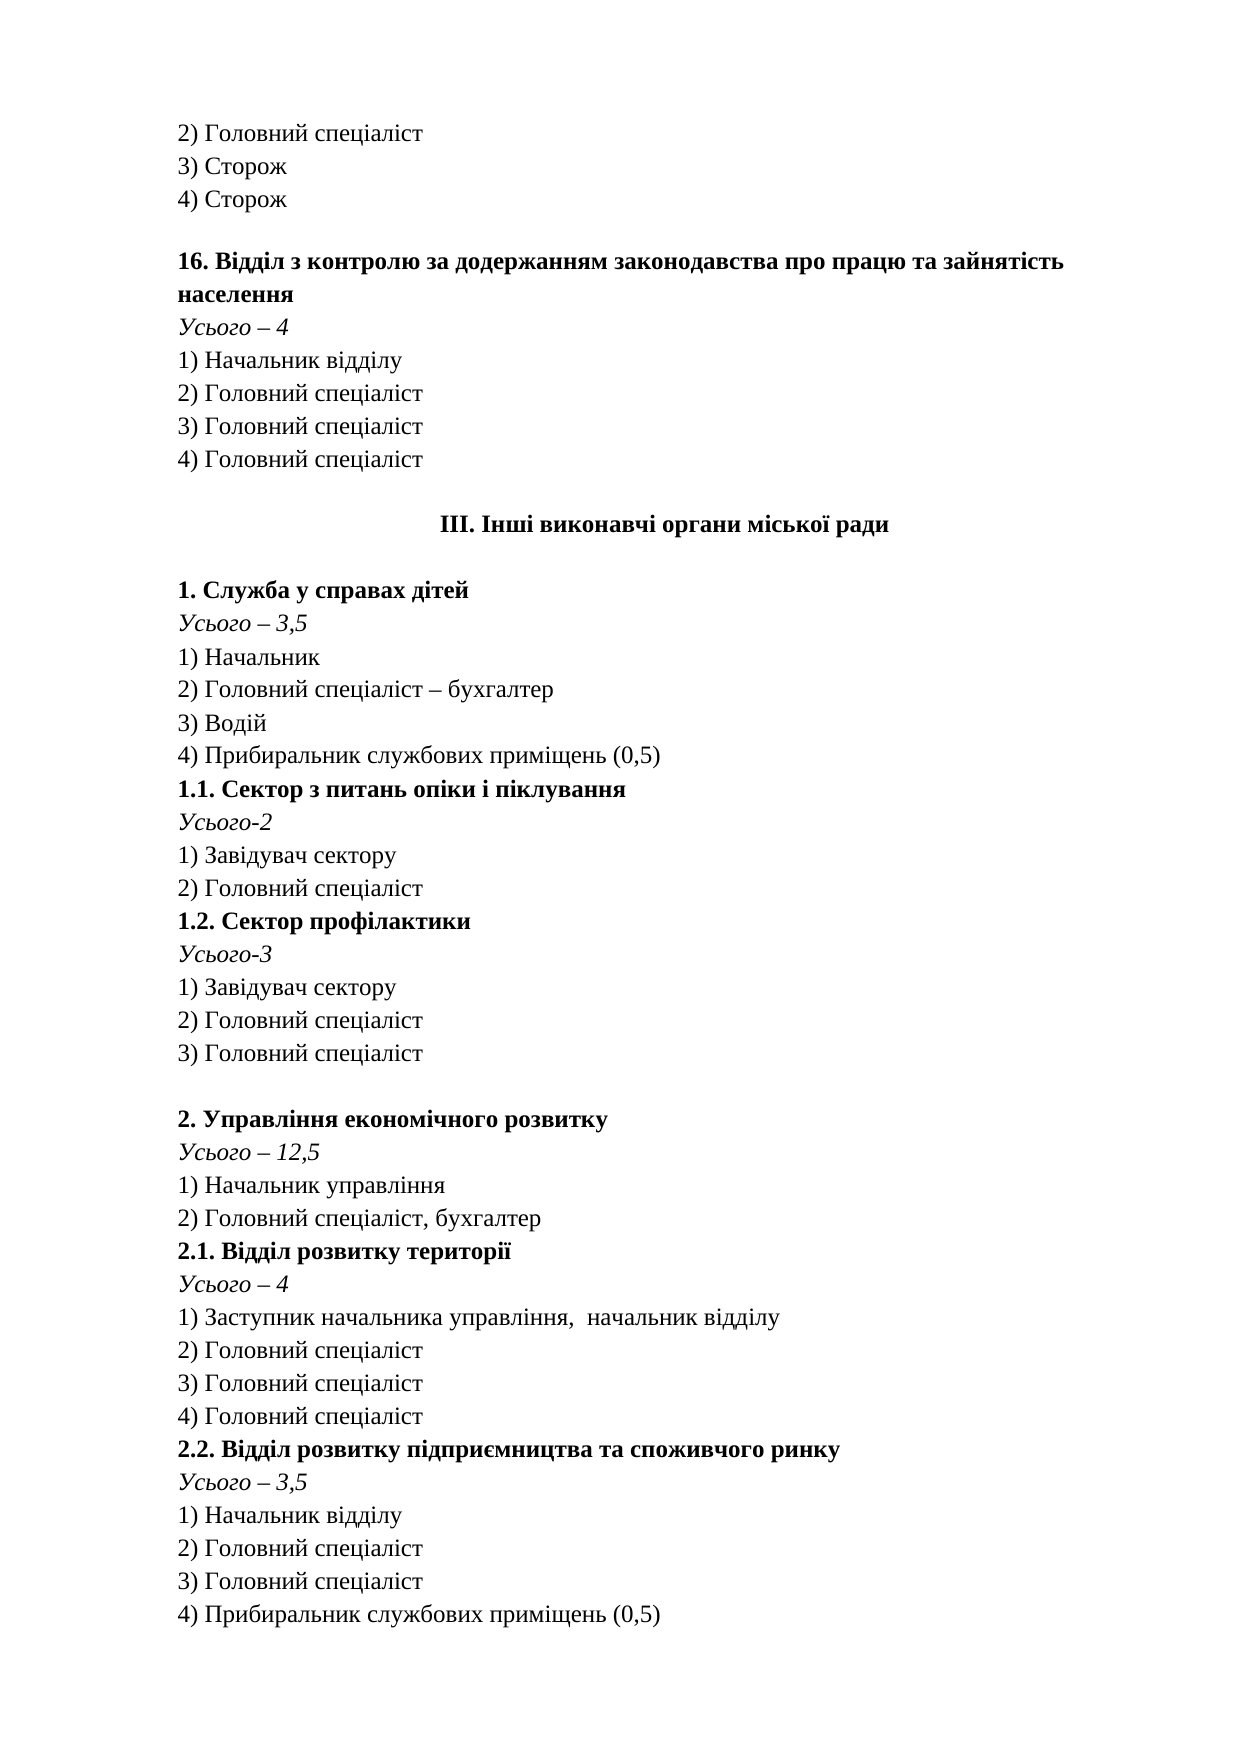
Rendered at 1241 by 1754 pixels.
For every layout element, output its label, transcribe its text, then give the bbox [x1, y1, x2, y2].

text 2) Головний спеціаліст [177, 378, 1152, 407]
text Усього-2 [177, 807, 1152, 835]
text 3) Водій [177, 708, 1152, 736]
text 2) Головний спеціаліст [177, 1335, 1152, 1364]
text 1) Начальник відділу [177, 345, 1152, 374]
text 3) Головний спеціаліст [177, 411, 1152, 440]
text 1) Завідувач сектору [177, 972, 1152, 1001]
text 2) Головний спеціаліст [177, 1005, 1152, 1033]
text 4) Головний спеціаліст [177, 1401, 1152, 1430]
text 4) Прибиральник службових приміщень (0,5) [177, 1599, 1152, 1628]
text 16. Відділ з контролю за додержанням законодавства про працю та зайнятість населення [177, 246, 1152, 308]
text 4) Головний спеціаліст [177, 444, 1152, 473]
text 2) Головний спеціаліст – бухгалтер [177, 674, 1152, 703]
text 1) Завідувач сектору [177, 840, 1152, 868]
text 2.2. Відділ розвитку підприємництва та споживчого ринку [177, 1434, 1152, 1463]
text 3) Сторож [177, 151, 1152, 180]
text Усього – 4 [177, 1269, 1152, 1298]
text 2) Головний спеціаліст, бухгалтер [177, 1203, 1152, 1232]
text ІІІ. Інші виконавчі органи міської ради [177, 509, 1152, 538]
text 2.1. Відділ розвитку території [177, 1236, 1152, 1265]
text 1) Начальник [177, 642, 1152, 670]
text Усього – 4 [177, 312, 1152, 341]
text 2. Управління економічного розвитку [177, 1104, 1152, 1133]
text 4) Сторож [177, 184, 1152, 213]
text 3) Головний спеціаліст [177, 1038, 1152, 1067]
text 3) Головний спеціаліст [177, 1368, 1152, 1397]
text 1. Служба у справах дітей [177, 576, 1152, 604]
text 2) Головний спеціаліст [177, 118, 1152, 147]
text Усього – 3,5 [177, 1467, 1152, 1496]
text 4) Прибиральник службових приміщень (0,5) [177, 741, 1152, 769]
text Усього-3 [177, 939, 1152, 967]
text Усього – 12,5 [177, 1137, 1152, 1166]
text 1) Начальник управління [177, 1170, 1152, 1199]
text 1) Заступник начальника управління, начальник відділу [177, 1302, 1152, 1331]
text 3) Головний спеціаліст [177, 1566, 1152, 1595]
text 1) Начальник відділу [177, 1500, 1152, 1529]
text 2) Головний спеціаліст [177, 1533, 1152, 1562]
text 2) Головний спеціаліст [177, 873, 1152, 901]
text Усього – 3,5 [177, 608, 1152, 637]
text 1.2. Сектор профілактики [177, 906, 1152, 934]
text 1.1. Сектор з питань опіки і піклування [177, 774, 1152, 802]
